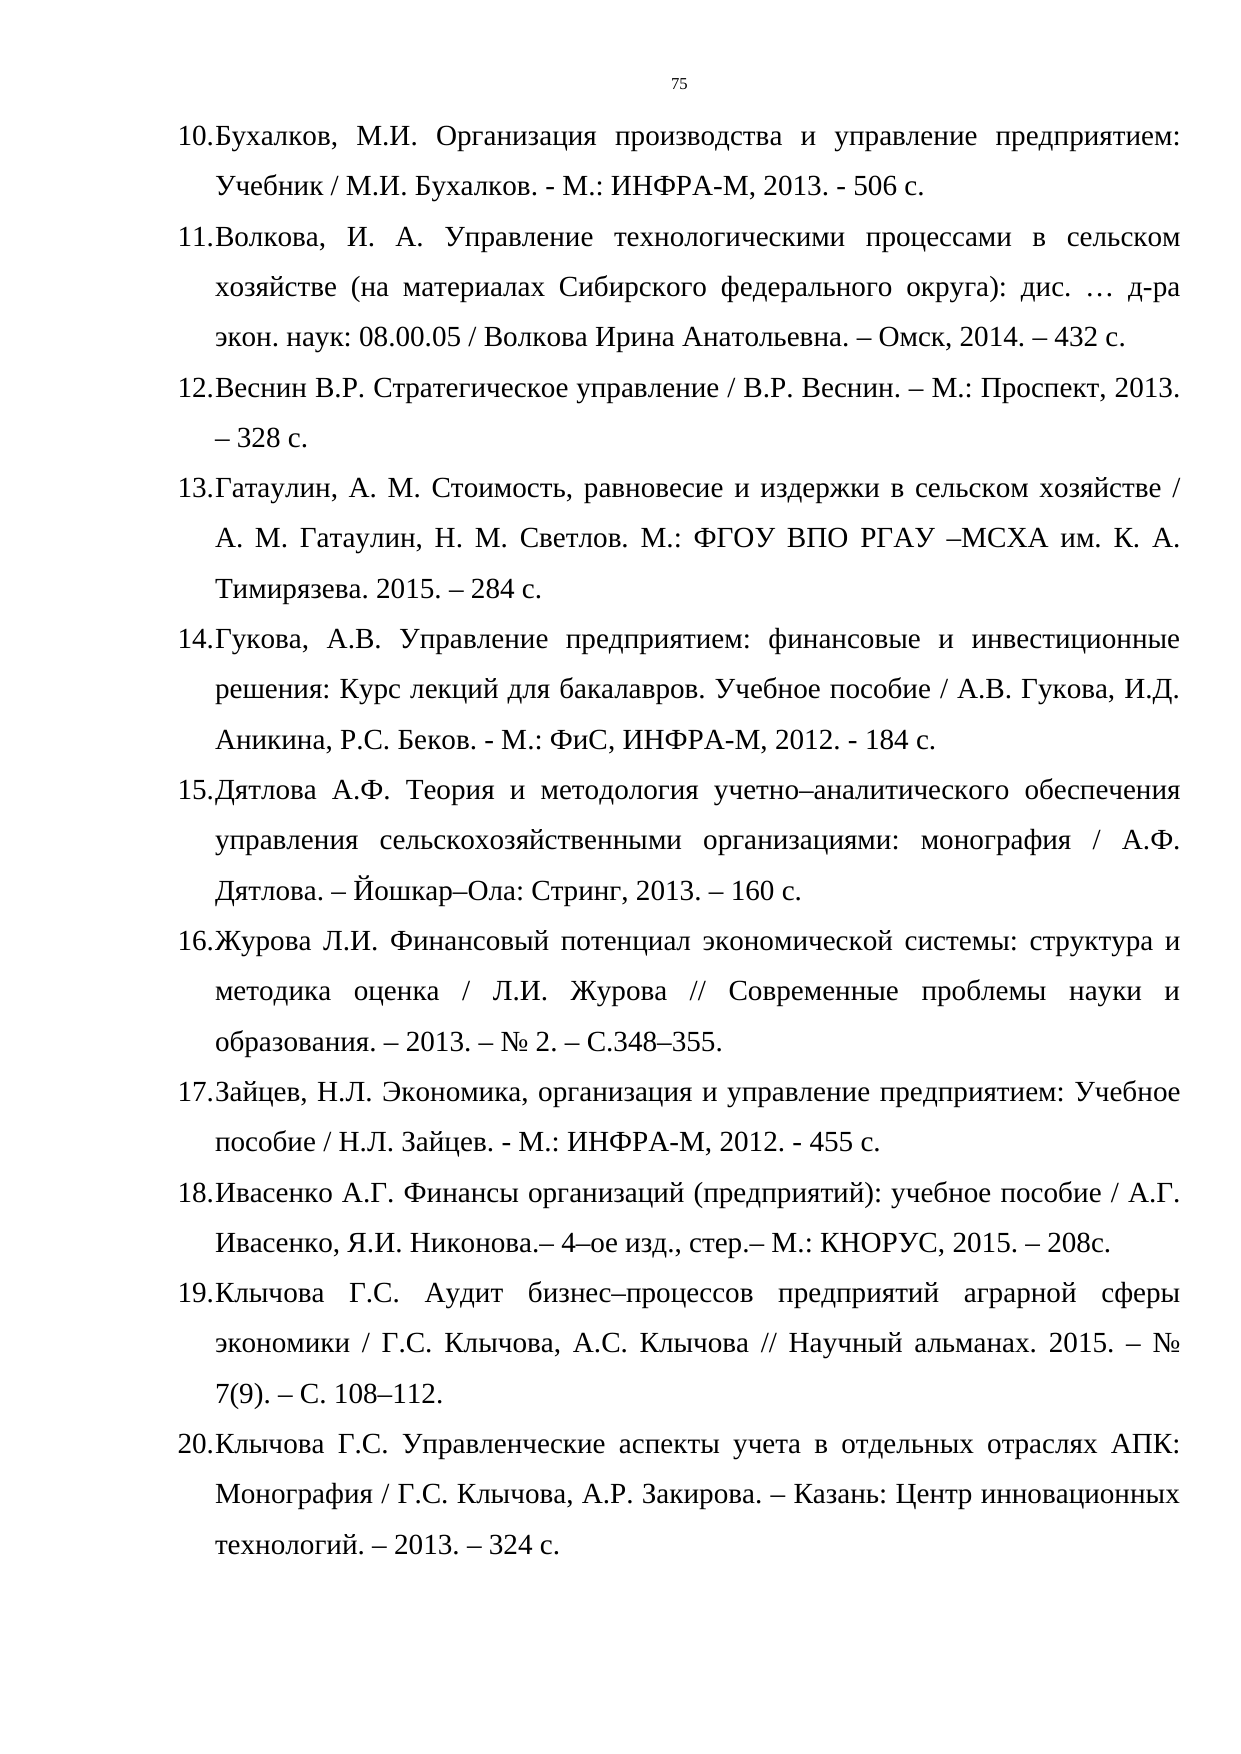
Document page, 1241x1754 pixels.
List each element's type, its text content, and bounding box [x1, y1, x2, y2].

list Клычова Г.С. Управленческие аспекты учета в отдельных отраслях АПК: Монография / Г.С. Клычова, А.Р. Закирова. – Казань: Центр инновационных технологий. – 2013. – 324 с. [177, 1426, 1181, 1560]
list Клычова Г.С. Аудит бизнес–процессов предприятий аграрной сферы экономики / Г.С. Клычова, А.С. Клычова // Научный альманах. 2015. – № 7(9). – С. 108–112. [177, 1275, 1181, 1409]
list Гатаулин, А. М. Стоимость, равновесие и издержки в сельском хозяйстве / А. М. Гатаулин, Н. М. Светлов. М.: ФГОУ ВПО РГАУ –МСХА им. К. А. Тимирязева. 2015. – 284 с. [177, 470, 1181, 604]
list Волкова, И. А. Управление технологическими процессами в сельском хозяйстве (на материалах Сибирского федерального округа): дис. … д-ра экон. наук: 08.00.05 / Волкова Ирина Анатольевна. – Омск, 2014. – 432 с. [177, 219, 1181, 353]
list Дятлова А.Ф. Теория и методология учетно–аналитического обеспечения управления сельскохозяйственными организациями: монография / А.Ф. Дятлова. – Йошкар–Ола: Стринг, 2013. – 160 с. [177, 772, 1181, 906]
list Бухалков, М.И. Организация производства и управление предприятием: Учебник / М.И. Бухалков. - М.: ИНФРА-М, 2013. - 506 c. [177, 118, 1181, 202]
list Веснин В.Р. Стратегическое управление / В.Р. Веснин. – М.: Проспект, 2013. – 328 с. [177, 370, 1181, 453]
list Журова Л.И. Финансовый потенциал экономической системы: структура и методика оценка / Л.И. Журова // Современные проблемы науки и образования. – 2013. – № 2. – С.348–355. [177, 923, 1181, 1057]
list Зайцев, Н.Л. Экономика, организация и управление предприятием: Учебное пособие / Н.Л. Зайцев. - М.: ИНФРА-М, 2012. - 455 c. [177, 1074, 1181, 1158]
list Гукова, А.В. Управление предприятием: финансовые и инвестиционные решения: Курс лекций для бакалавров. Учебное пособие / А.В. Гукова, И.Д. Аникина, Р.С. Беков. - М.: ФиС, ИНФРА-М, 2012. - 184 c. [177, 621, 1181, 755]
list Ивасенко А.Г. Финансы организаций (предприятий): учебное пособие / А.Г. Ивасенко, Я.И. Никонова.– 4–ое изд., стер.– М.: КНОРУС, 2015. – 208с. [177, 1175, 1181, 1258]
